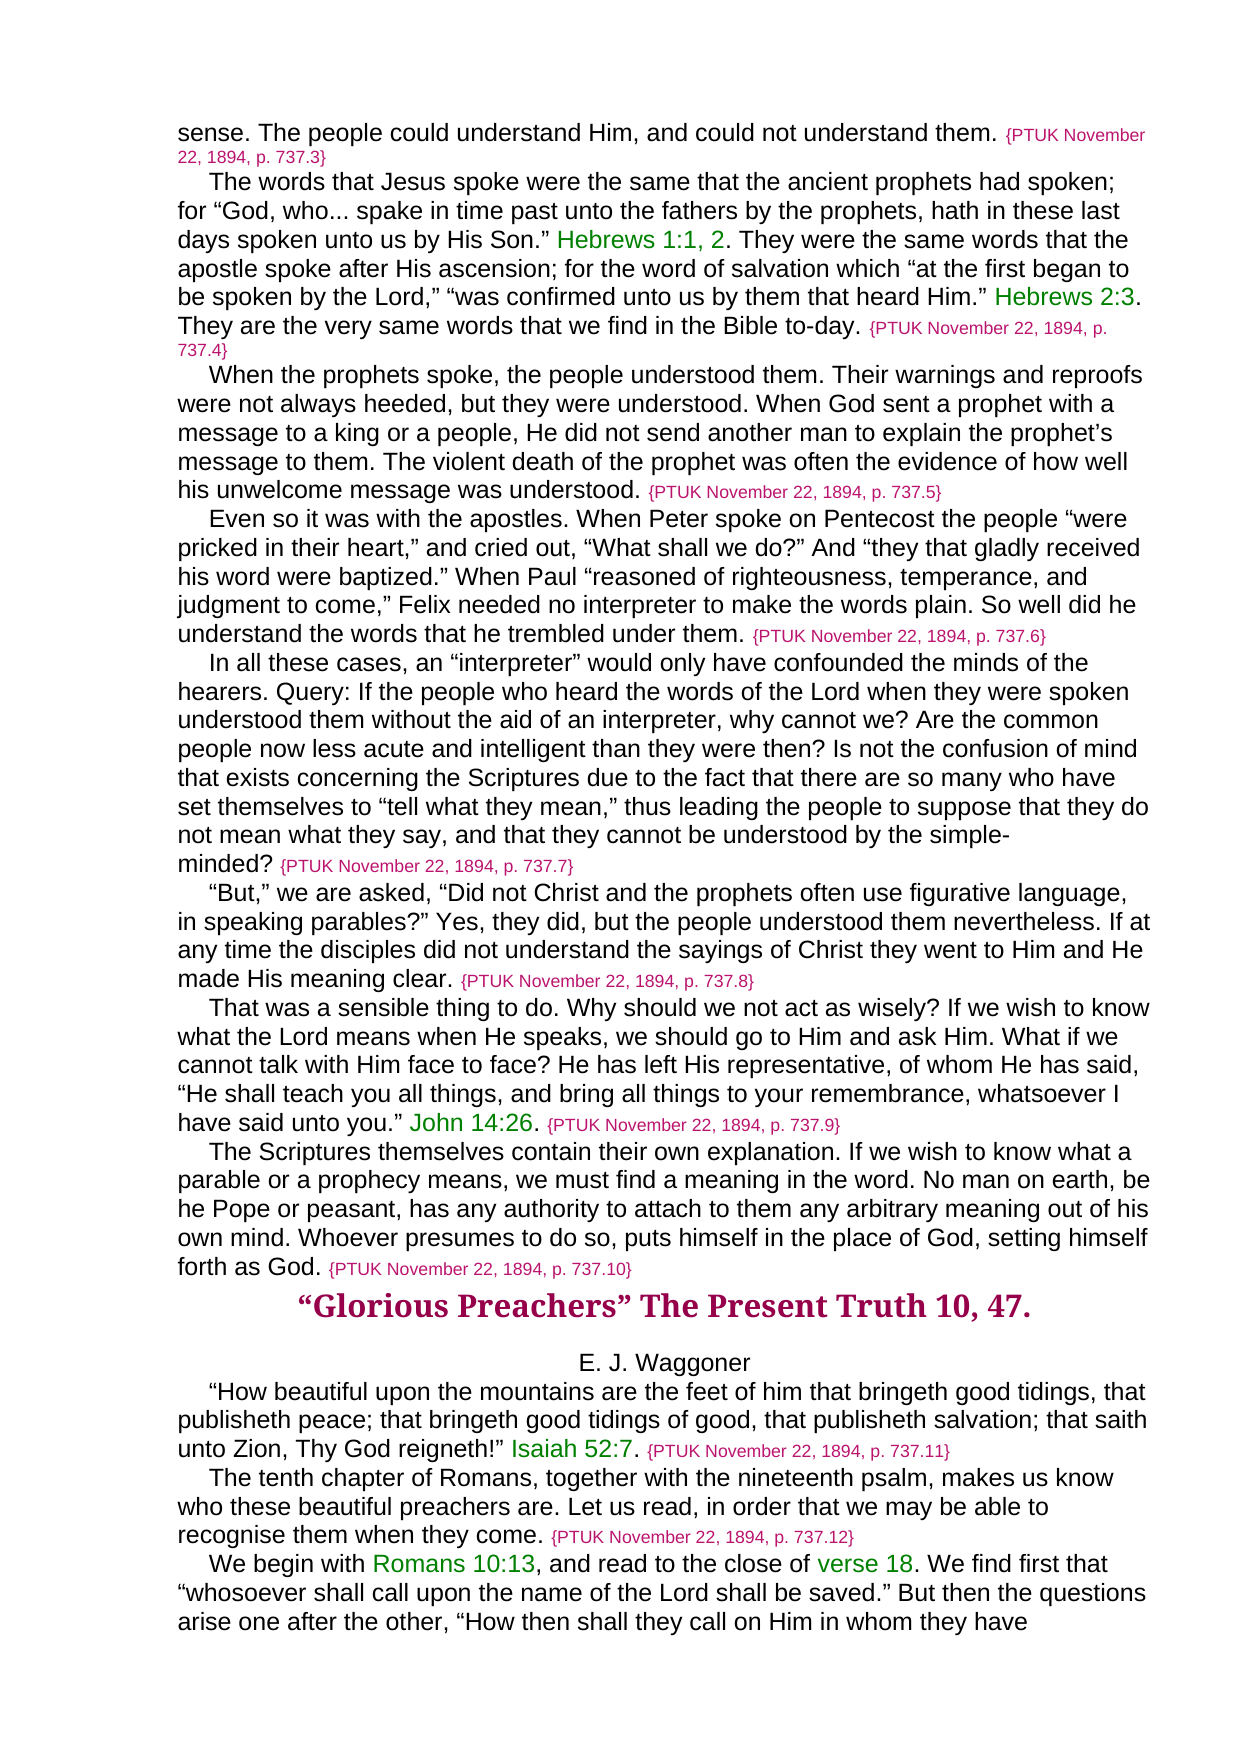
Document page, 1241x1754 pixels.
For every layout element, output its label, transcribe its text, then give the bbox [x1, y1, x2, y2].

text E. J. Waggoner [177, 1348, 1152, 1377]
text The Scriptures themselves contain their own explanation. If we wish to know what a parable or a prophecy means, we must find a meaning in the word. No man on earth, be he Pope or peasant, has any authority to attach to them any arbitrary meaning out of his own mind. Whoever presumes to do so, puts himself in the place of God, setting himself forth as God. {PTUK November 22, 1894, p. 737.10} [177, 1136, 1152, 1280]
text The tenth chapter of Romans, together with the nineteenth psalm, makes us know who these beautiful preachers are. Let us read, in order that we may be able to recognise them when they come. {PTUK November 22, 1894, p. 737.12} [177, 1463, 1152, 1549]
text “Glorious Preachers” The Present Truth 10, 47. [177, 1280, 1152, 1327]
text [177, 118, 1152, 167]
text The words that Jesus spoke were the same that the ancient prophets had spoken; for “God, who... spake in time past unto the fathers by the prophets, hath in these last days spoken unto us by His Son.” Hebrews 1:1, 2. They were the same words that the apostle spoke after His ascension; for the word of salvation which “at the first began to be spoken by the Lord,” “was confirmed unto us by them that heard Him.” Hebrews 2:3. They are the very same words that we find in the Bible to-day. {PTUK November 22, 1894, p. 737.4} [177, 167, 1152, 360]
text That was a sensible thing to do. Why should we not act as wisely? If we wish to know what the Lord means when He speaks, we should go to Him and ask Him. What if we cannot talk with Him face to face? He has left His representative, of whom He has said, “He shall teach you all things, and bring all things to your remembrance, whatsoever I have said unto you.” John 14:26. {PTUK November 22, 1894, p. 737.9} [177, 993, 1152, 1136]
text When the prophets spoke, the people understood them. Their warnings and reproofs were not always heeded, but they were understood. When God sent a prophet with a message to a king or a people, He did not send another man to explain the prophet’s message to them. The violent death of the prophet was often the evidence of how well his unwelcome message was understood. {PTUK November 22, 1894, p. 737.5} [177, 360, 1152, 504]
text “But,” we are asked, “Did not Christ and the prophets often use figurative language, in speaking parables?” Yes, they did, but the people understood them nevertheless. If at any time the disciples did not understand the sayings of Christ they went to Him and He made His meaning clear. {PTUK November 22, 1894, p. 737.8} [177, 878, 1152, 993]
text Even so it was with the apostles. When Peter spoke on Pentecost the people “were pricked in their heart,” and cried out, “What shall we do?” And “they that gladly received his word were baptized.” When Paul “reasoned of righteousness, temperance, and judgment to come,” Felix needed no interpreter to make the words plain. So well did he understand the words that he trembled under them. {PTUK November 22, 1894, p. 737.6} [177, 504, 1152, 648]
text We begin with Romans 10:13, and read to the close of verse 18. We find first that “whosoever shall call upon the name of the Lord shall be saved.” But then the questions arise one after the other, “How then shall they call on Him in whom they have [177, 1549, 1152, 1635]
text In all these cases, an “interpreter” would only have confounded the minds of the hearers. Query: If the people who heard the words of the Lord when they were spoken understood them without the aid of an interpreter, why cannot we? Are the common people now less acute and intelligent than they were then? Is not the confusion of mind that exists concerning the Scriptures due to the fact that there are so many who have set themselves to “tell what they mean,” thus leading the people to suppose that they do not mean what they say, and that they cannot be understood by the simple-minded? {PTUK November 22, 1894, p. 737.7} [177, 648, 1152, 878]
text “How beautiful upon the mountains are the feet of him that bringeth good tidings, that publisheth peace; that bringeth good tidings of good, that publisheth salvation; that saith unto Zion, Thy God reigneth!” Isaiah 52:7. {PTUK November 22, 1894, p. 737.11} [177, 1377, 1152, 1463]
